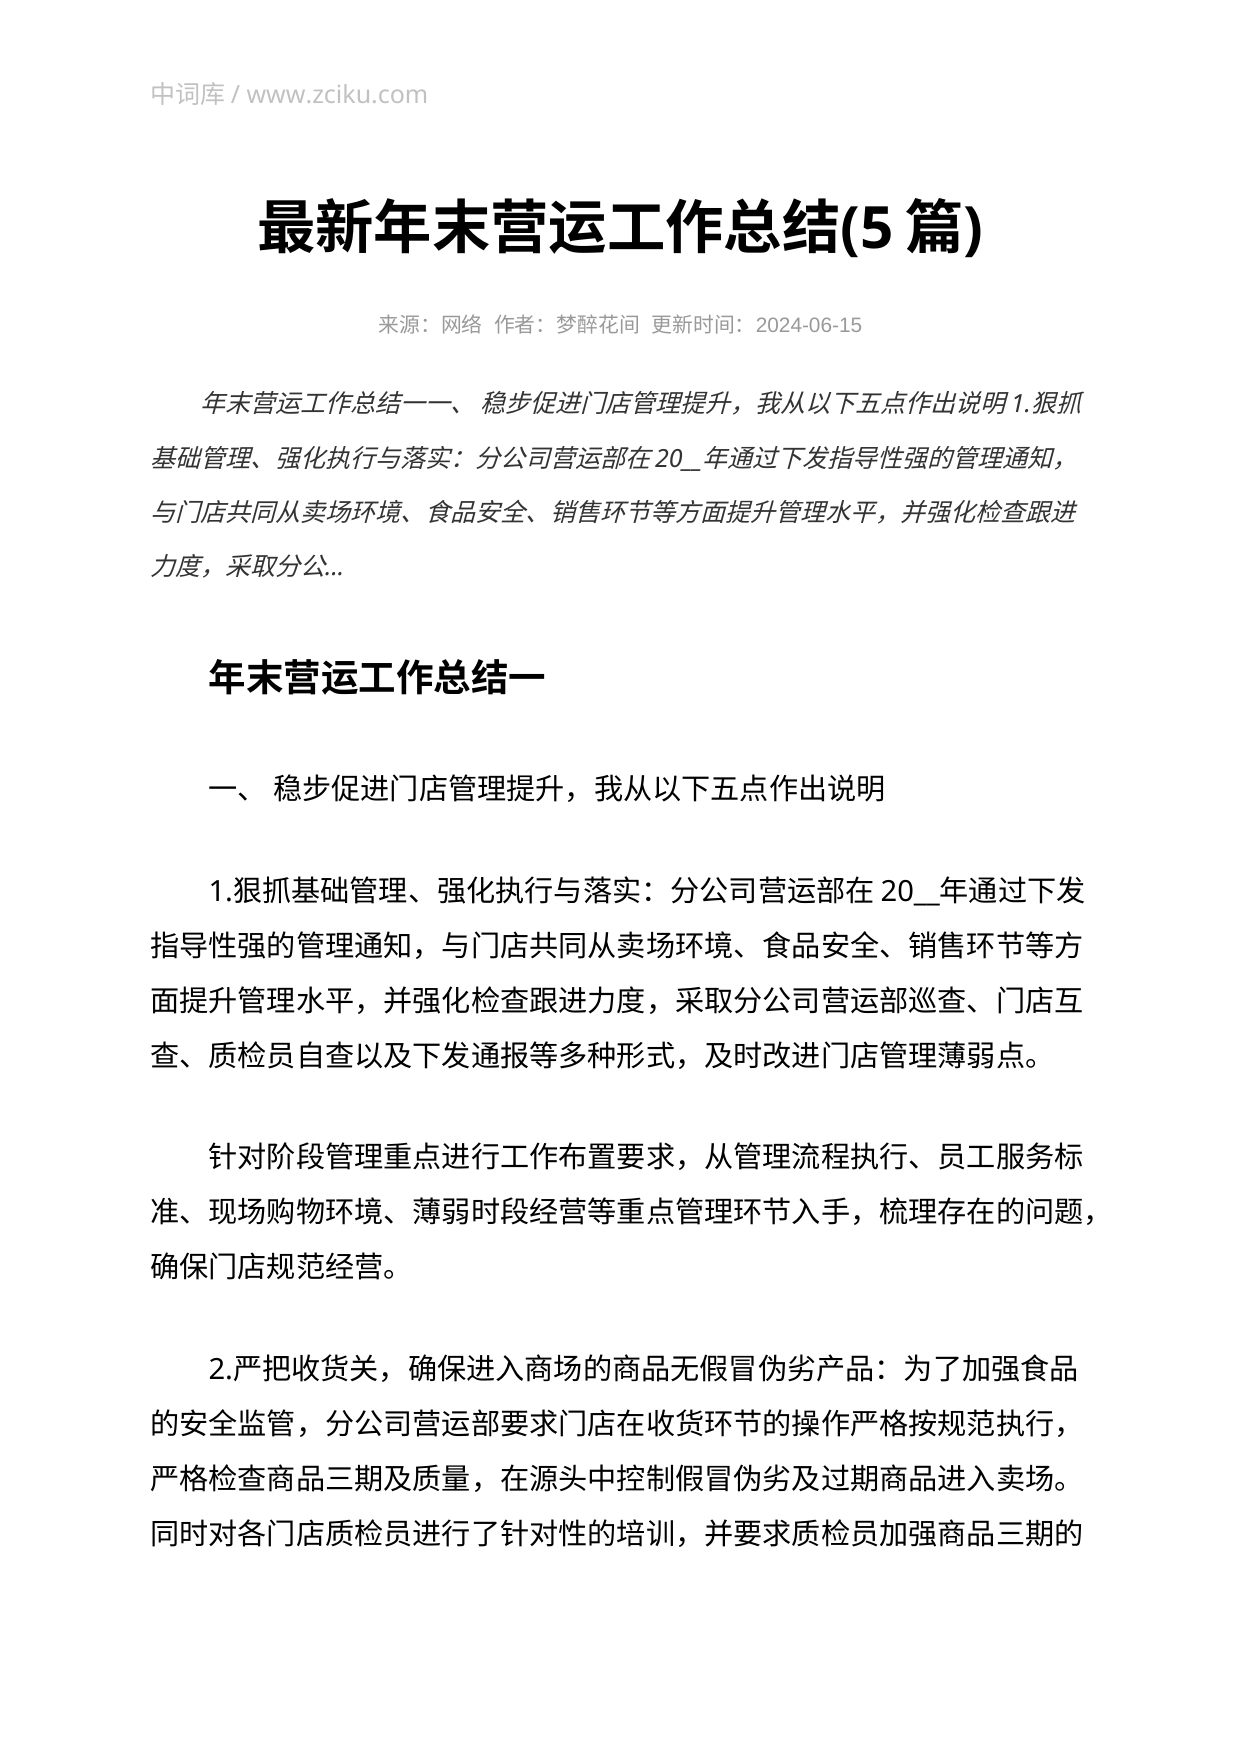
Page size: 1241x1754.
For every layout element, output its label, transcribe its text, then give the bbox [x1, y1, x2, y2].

text 来源：网络 作者：梦醉花间 更新时间：2024-06-15 [150, 313, 1090, 337]
text 1.狠抓基础管理、强化执行与落实：分公司营运部在20__年通过下发指导性强的管理通知，与门店共同从卖场环境、食品安全、销售环节等方面提升管理水平，并强化检查跟进力度，采取分公司营运部巡查、门店互查、质检员自查以及下发通报等多种形式，及时改进门店管理薄弱点。 [150, 867, 1090, 1074]
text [150, 1345, 1090, 1552]
text 年末营运工作总结一一、 稳步促进门店管理提升，我从以下五点作出说明1.狠抓基础管理、强化执行与落实：分公司营运部在20__年通过下发指导性强的管理通知，与门店共同从卖场环境、食品安全、销售环节等方面提升管理水平，并强化检查跟进力度，采取分公... [150, 384, 1090, 583]
text 针对阶段管理重点进行工作布置要求，从管理流程执行、员工服务标准、现场购物环境、薄弱时段经营等重点管理环节入手，梳理存在的问题，确保门店规范经营。 [150, 1134, 1090, 1286]
subtitle 最新年末营运工作总结(5篇) [150, 181, 1090, 266]
text 年末营运工作总结一 [150, 648, 1090, 702]
text 一、 稳步促进门店管理提升，我从以下五点作出说明 [150, 766, 1090, 808]
